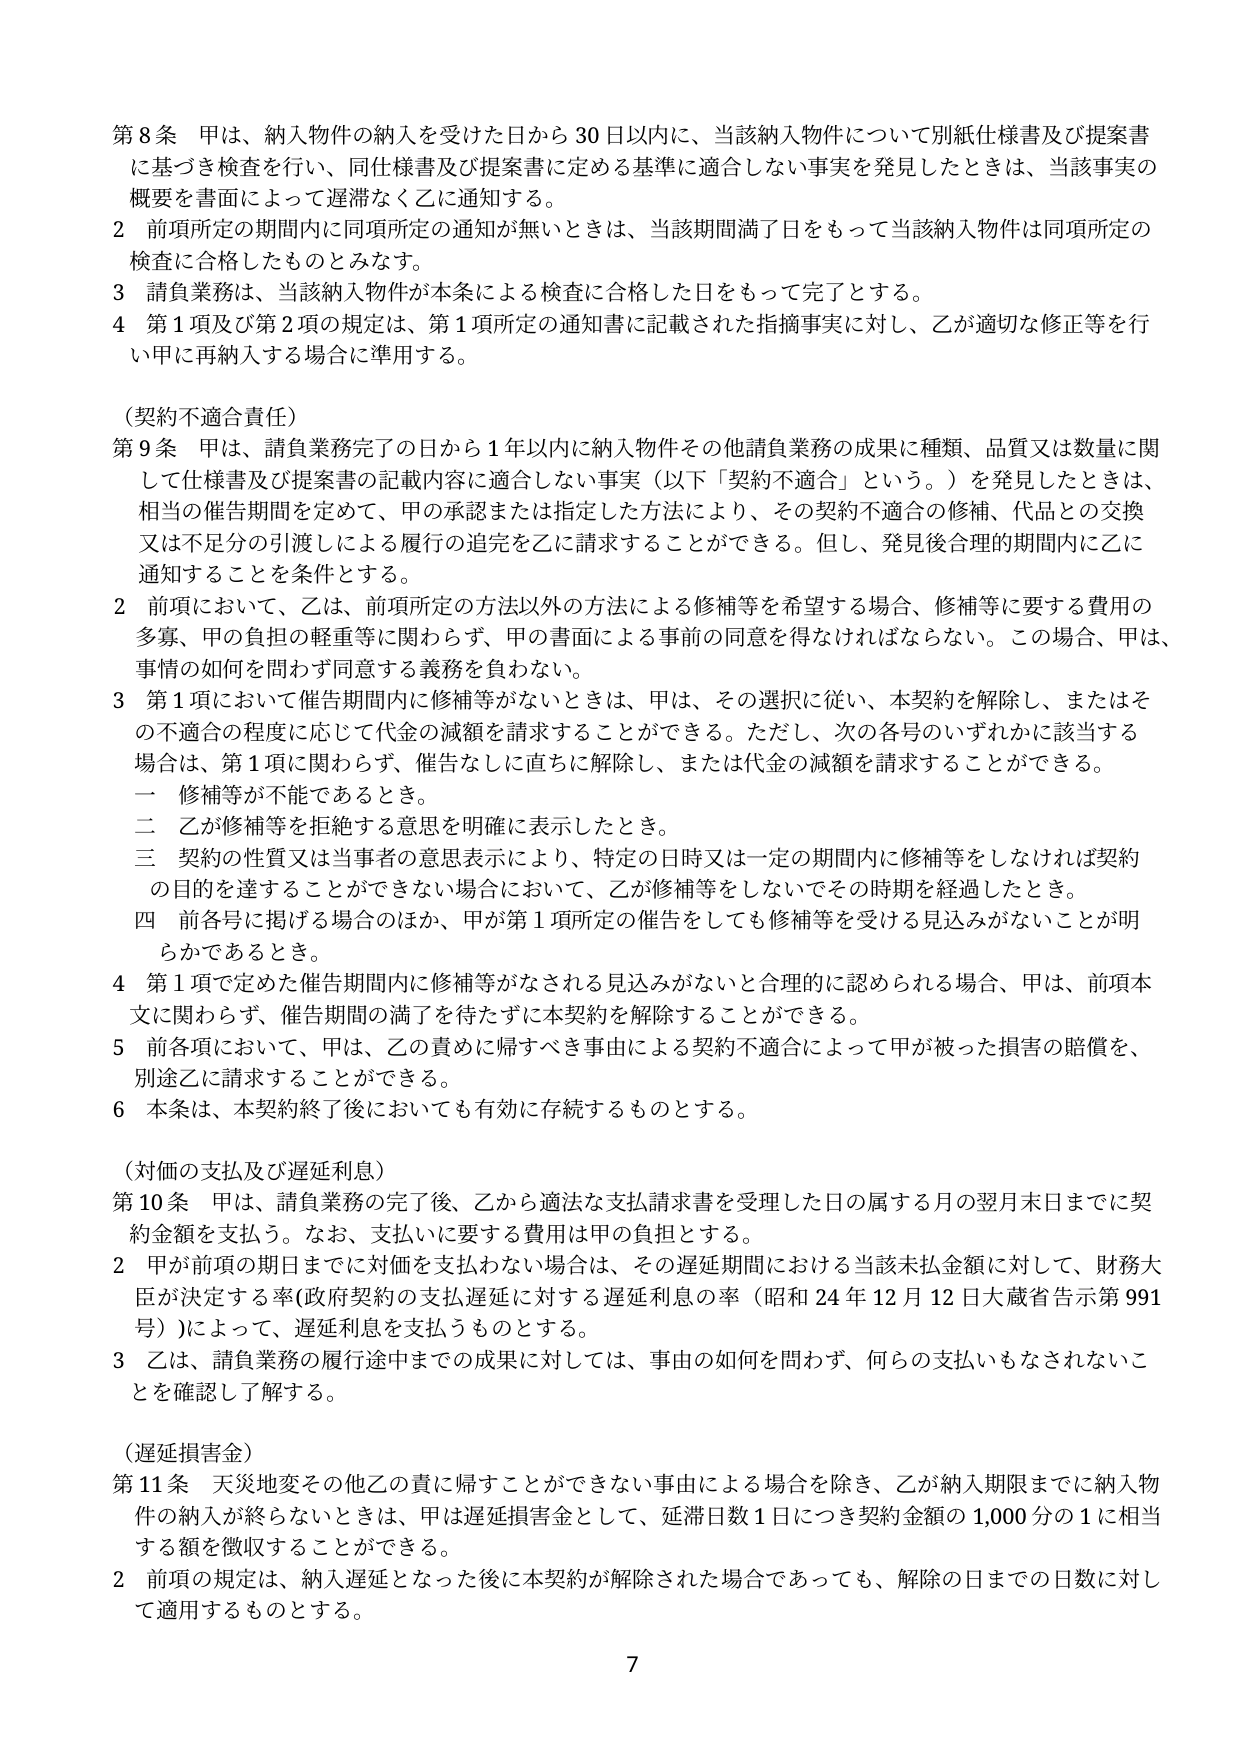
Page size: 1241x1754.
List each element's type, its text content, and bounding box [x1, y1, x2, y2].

text 3 第1項において催告期間内に修補等がないときは、甲は、その選択に従い、本契約を解除し、またはその不適合の程度に応じて代金の減額を請求することができる。ただし、次の各号のいずれかに該当する場合は、第1項に関わらず、催告なしに直ちに解除し、または代金の減額を請求することができる。 [112, 683, 1153, 778]
text 第9条 甲は、請負業務完了の日から1年以内に納入物件その他請負業務の成果に種類、品質又は数量に関して仕様書及び提案書の記載内容に適合しない事実（以下「契約不適合」という。）を発見したときは、相当の催告期間を定めて、甲の承認または指定した方法により、その契約不適合の修補、代品との交換又は不足分の引渡しによる履行の追完を乙に請求することができる。但し、発見後合理的期間内に乙に通知することを条件とする。 [112, 431, 1162, 589]
text 4 第１項で定めた催告期間内に修補等がなされる見込みがないと合理的に認められる場合、甲は、前項本文に関わらず、催告期間の満了を待たずに本契約を解除することができる。 [112, 967, 1153, 1030]
text 4 第1項及び第2項の規定は、第1項所定の通知書に記載された指摘事実に対し、乙が適切な修正等を行い甲に再納入する場合に準用する。 [112, 307, 1162, 370]
text 2 甲が前項の期日までに対価を支払わない場合は、その遅延期間における当該未払金額に対して、財務大臣が決定する率(政府契約の支払遅延に対する遅延利息の率（昭和24年12月12日大蔵省告示第991号）)によって、遅延利息を支払うものとする。 [112, 1248, 1162, 1343]
text 2 前項所定の期間内に同項所定の通知が無いときは、当該期間満了日をもって当該納入物件は同項所定の検査に合格したものとみなす。 [112, 213, 1162, 276]
text 三 契約の性質又は当事者の意思表示により、特定の日時又は一定の期間内に修補等をしなければ契約の目的を達することができない場合において、乙が修補等をしないでその時期を経過したとき。 [134, 841, 1153, 904]
text 2 前項の規定は、納入遅延となった後に本契約が解除された場合であっても、解除の日までの日数に対して適用するものとする。 [112, 1562, 1162, 1625]
text 二 乙が修補等を拒絶する意思を明確に表示したとき。 [134, 809, 1153, 841]
text 3 請負業務は、当該納入物件が本条による検査に合格した日をもって完了とする。 [112, 276, 1162, 307]
text 3 乙は、請負業務の履行途中までの成果に対しては、事由の如何を問わず、何らの支払いもなされないことを確認し了解する。 [112, 1343, 1162, 1406]
text 第8条 甲は、納入物件の納入を受けた日から30日以内に、当該納入物件について別紙仕様書及び提案書に基づき検査を行い、同仕様書及び提案書に定める基準に適合しない事実を発見したときは、当該事実の概要を書面によって遅滞なく乙に通知する。 [112, 118, 1162, 213]
text 2 前項において、乙は、前項所定の方法以外の方法による修補等を希望する場合、修補等に要する費用の多寡、甲の負担の軽重等に関わらず、甲の書面による事前の同意を得なければならない。この場合、甲は、事情の如何を問わず同意する義務を負わない。 [113, 589, 1162, 683]
text 四 前各号に掲げる場合のほか、甲が第１項所定の催告をしても修補等を受ける見込みがないことが明らかであるとき。 [134, 904, 1153, 967]
text 5 前各項において、甲は、乙の責めに帰すべき事由による契約不適合によって甲が被った損害の賠償を、別途乙に請求することができる。 [112, 1030, 1153, 1093]
text 第10条 甲は、請負業務の完了後、乙から適法な支払請求書を受理した日の属する月の翌月末日までに契約金額を支払う。なお、支払いに要する費用は甲の負担とする。 [112, 1186, 1162, 1248]
text 6 本条は、本契約終了後においても有効に存続するものとする。 [112, 1093, 1162, 1124]
text （遅延損害金） [112, 1436, 1162, 1467]
text 一 修補等が不能であるとき。 [134, 778, 1153, 809]
text （契約不適合責任） [112, 400, 1153, 431]
text （対価の支払及び遅延利息） [112, 1154, 1162, 1186]
text 第11条 天災地変その他乙の責に帰すことができない事由による場合を除き、乙が納入期限までに納入物件の納入が終らないときは、甲は遅延損害金として、延滞日数1日につき契約金額の1,000分の1に相当する額を徴収することができる。 [112, 1467, 1162, 1562]
